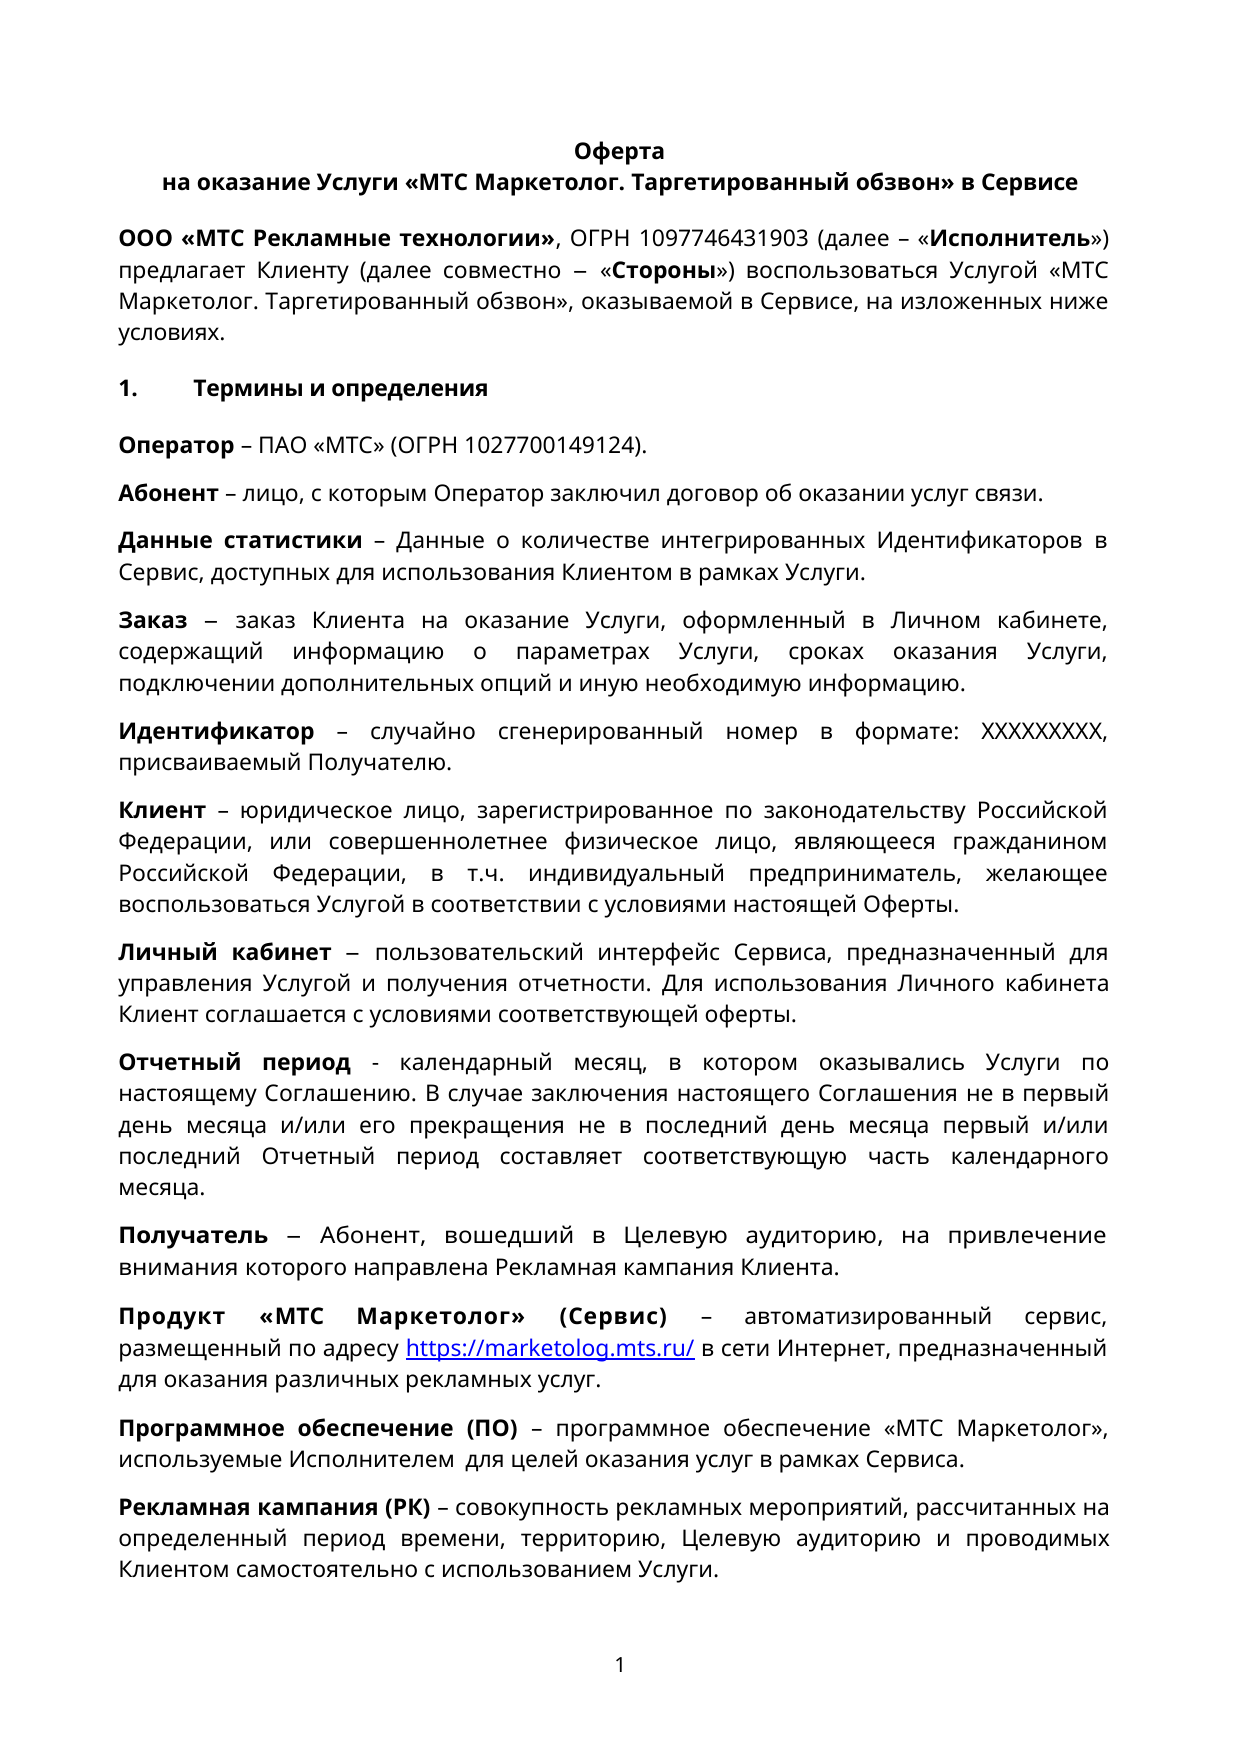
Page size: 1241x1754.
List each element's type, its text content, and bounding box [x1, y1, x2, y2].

subtitle на оказание Услуги «МТС Маркетолог. Таргетированный обзвон» в Сервисе [118, 166, 1122, 197]
text Абонент – лицо, с которым Оператор заключил договор об оказании услуг связи. [118, 476, 1122, 508]
text Программное обеспечение (ПО) – программное обеспечение «МТС Маркетолог», используемые Исполнителем для целей оказания услуг в рамках Сервиса. [118, 1411, 1109, 1474]
subtitle Термины и определения [118, 372, 1122, 403]
text Данные статистики – Данные о количестве интегрированных Идентификаторов в Сервис, доступных для использования Клиентом в рамках Услуги. [118, 524, 1108, 587]
text Клиент – юридическое лицо, зарегистрированное по законодательству Российской Федерации, или совершеннолетнее физическое лицо, являющееся гражданином Российской Федерации, в т.ч. индивидуальный предприниматель, желающее воспользоваться Услугой в соответствии с условиями настоящей Оферты. [118, 794, 1108, 919]
text Личный кабинет – пользовательский интерфейс Сервиса, предназначенный для управления Услугой и получения отчетности. Для использования Личного кабинета Клиент соглашается с условиями соответствующей оферты. [118, 936, 1109, 1029]
text ООО «МТС Рекламные технологии», ОГРН 1097746431903 (далее – «Исполнитель») предлагает Клиенту (далее совместно – «Стороны») воспользоваться Услугой «МТС Маркетолог. Таргетированный обзвон», оказываемой в Сервисе, на изложенных ниже условиях. [118, 222, 1109, 347]
text Рекламная кампания (РК) – совокупность рекламных мероприятий, рассчитанных на определенный период времени, территорию, Целевую аудиторию и проводимых Клиентом самостоятельно с использованием Услуги. [118, 1491, 1110, 1584]
text Оператор – ПАО «МТС» (ОГРН 1027700149124). [118, 428, 1122, 460]
text Получатель – Абонент, вошедший в Целевую аудиторию, на привлечение внимания которого направлена Рекламная кампания Клиента. [118, 1219, 1107, 1282]
text Продукт «МТС Маркетолог» (Сервис) – автоматизированный сервис, размещенный по адресу https://marketolog.mts.ru/ в сети Интернет, предназначенный для оказания различных рекламных услуг. [118, 1300, 1108, 1394]
subtitle Оферта [118, 135, 1122, 166]
text Заказ – заказ Клиента на оказание Услуги, оформленный в Личном кабинете, содержащий информацию о параметрах Услуги, сроках оказания Услуги, подключении дополнительных опций и иную необходимую информацию. [118, 603, 1109, 698]
text Отчетный период - календарный месяц, в котором оказывались Услуги по настоящему Соглашению. В случае заключения настоящего Соглашения не в первый день месяца и/или его прекращения не в последний день месяца первый и/или последний Отчетный период составляет соответствующую часть календарного месяца. [118, 1046, 1110, 1202]
text Идентификатор – случайно сгенерированный номер в формате: ХХХХХХХХХ, присваиваемый Получателю. [118, 715, 1109, 777]
